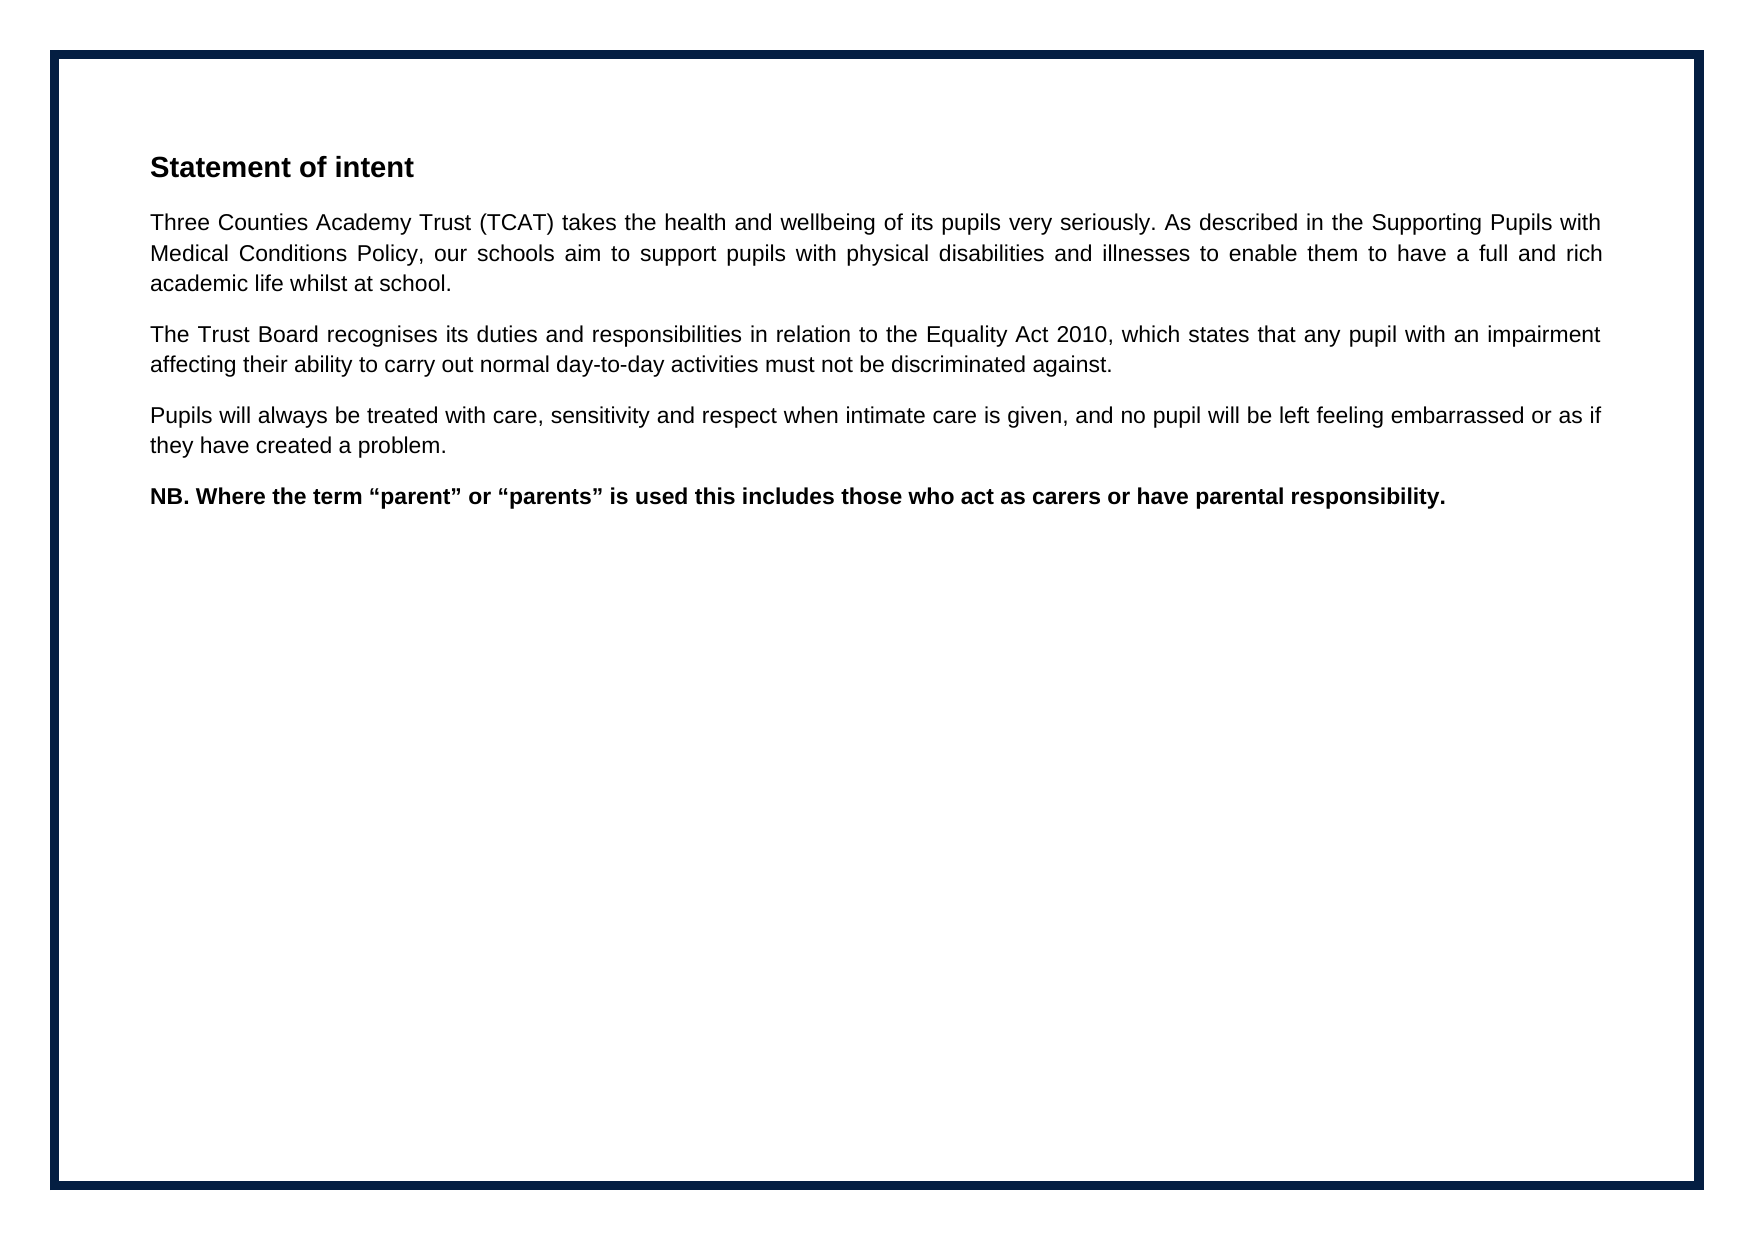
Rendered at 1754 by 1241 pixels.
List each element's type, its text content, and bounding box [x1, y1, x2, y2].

text NB. Where the term “parent” or “parents” is used this includes those who act as carers or have parental responsibility. [150, 483, 1604, 510]
text Statement of intent [150, 150, 1604, 183]
text Pupils will always be treated with care, sensitivity and respect when intimate care is given, and no pupil will be left feeling embarrassed or as if they have created a problem. [150, 402, 1604, 459]
text The Trust Board recognises its duties and responsibilities in relation to the Equality Act 2010, which states that any pupil with an impairment affecting their ability to carry out normal day-to-day activities must not be discriminated against. [150, 321, 1604, 377]
text Three Counties Academy Trust (TCAT) takes the health and wellbeing of its pupils very seriously. As described in the Supporting Pupils with Medical Conditions Policy, our schools aim to support pupils with physical disabilities and illnesses to enable them to have a full and rich academic life whilst at school. [150, 209, 1604, 296]
